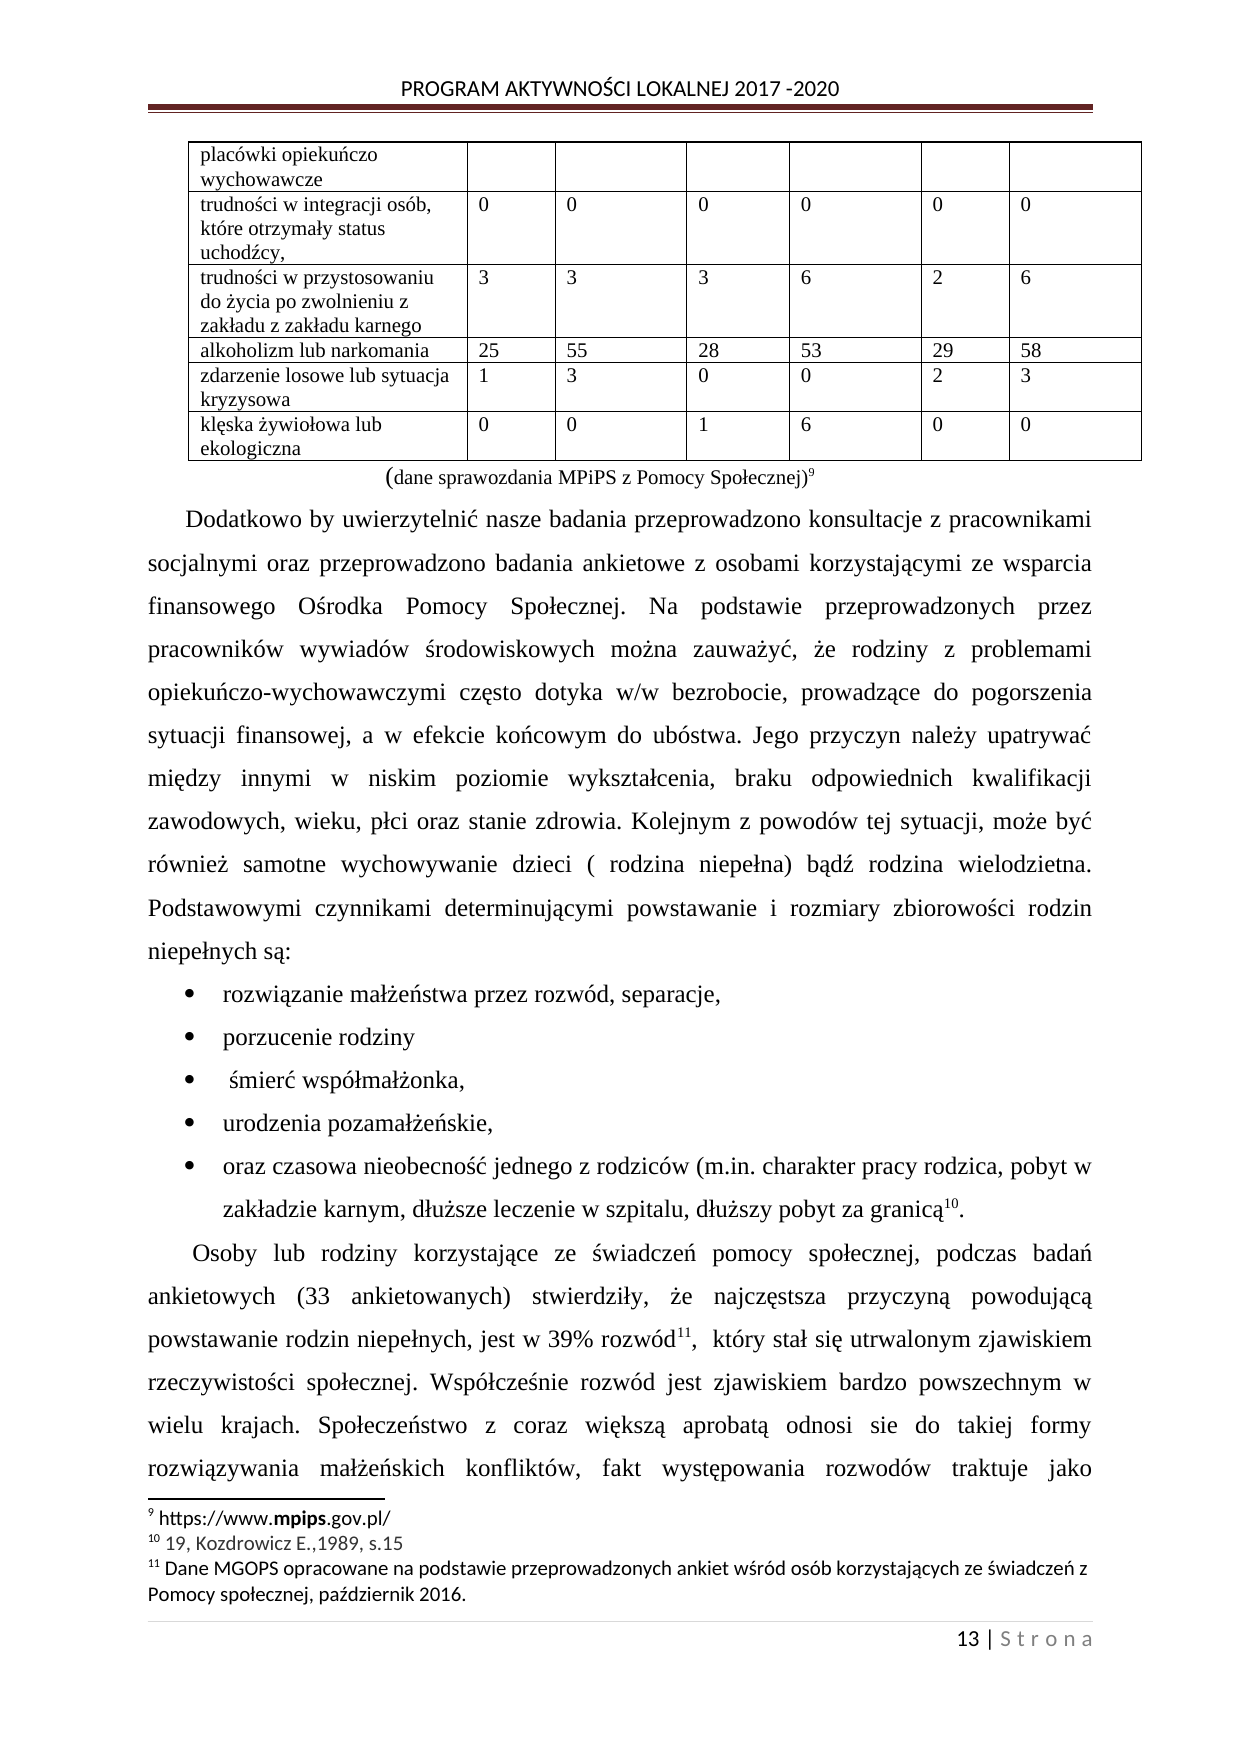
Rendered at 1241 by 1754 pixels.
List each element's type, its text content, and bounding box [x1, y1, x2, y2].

table_cell 0 [468, 412, 555, 460]
list rozwiązanie małżeństwa przez rozwód, separacje, [185, 979, 1093, 1008]
table_cell 53 [790, 338, 921, 362]
table_cell 0 [556, 143, 686, 191]
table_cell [189, 143, 467, 191]
table_cell klęska żywiołowa lub ekologiczna [189, 412, 467, 460]
table_cell zdarzenie losowe lub sytuacja kryzysowa [189, 363, 467, 411]
table_cell trudności w integracji osób, które otrzymały status uchodźcy, [189, 192, 467, 264]
table_cell 0 [1010, 143, 1141, 191]
table_cell trudności w przystosowaniu do życia po zwolnieniu z zakładu z zakładu karnego [189, 265, 467, 337]
table_cell 0 [556, 192, 686, 264]
table_cell 29 [922, 338, 1009, 362]
text (dane sprawozdania MPiPS z Pomocy Społecznej) [148, 461, 1093, 490]
table_cell 3 [1010, 363, 1141, 411]
text Dodatkowo by uwierzytelnić nasze badania przeprowadzono konsultacje z pracownikami socjalnymi oraz przeprowadzono badania ankietowe z osobami korzystającymi ze wsparcia finansowego Ośrodka Pomocy Społecznej. Na podstawie przeprowadzonych przez pracowników wywiadów środowiskowych można zauważyć, że rodziny z problemami opiekuńczo-wychowawczymi często dotyka w/w bezrobocie, prowadzące do pogorszenia sytuacji finansowej, a w efekcie końcowym do ubóstwa. Jego przyczyn należy upatrywać między innymi w niskim poziomie wykształcenia, braku odpowiednich kwalifikacji zawodowych, wieku, płci oraz stanie zdrowia. Kolejnym z powodów tej sytuacji, może być również samotne wychowywanie dzieci ( rodzina niepełna) bądź rodzina wielodzietna. Podstawowymi czynnikami determinującymi powstawanie i rozmiary zbiorowości rodzin niepełnych są: [148, 504, 1093, 964]
table_cell 0 [922, 192, 1009, 264]
table_cell 6 [790, 265, 921, 337]
list porzucenie rodziny [185, 1022, 1093, 1051]
table_cell 0 [922, 412, 1009, 460]
table_cell 0 [1010, 412, 1141, 460]
table_cell 0 [790, 143, 921, 191]
list oraz czasowa nieobecność jednego z rodziców (m.in. charakter pracy rodzica, pobyt w zakładzie karnym, dłuższe leczenie w szpitalu, dłuższy pobyt za granicą. [185, 1151, 1093, 1223]
table_cell 0 [790, 192, 921, 264]
table_cell 3 [556, 363, 686, 411]
table_cell 0 [468, 192, 555, 264]
list urodzenia pozamałżeńskie, [185, 1108, 1093, 1137]
table_cell 2 [922, 265, 1009, 337]
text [148, 1238, 1093, 1482]
table_cell 0 [1010, 192, 1141, 264]
table_cell 0 [790, 363, 921, 411]
table_cell 55 [556, 338, 686, 362]
table_cell 0 [687, 192, 789, 264]
table_cell 28 [687, 338, 789, 362]
table_cell 3 [687, 265, 789, 337]
table_cell 2 [922, 363, 1009, 411]
table_cell 25 [468, 338, 555, 362]
table_cell 1 [468, 363, 555, 411]
table_cell 58 [1010, 338, 1141, 362]
table_cell 0 [468, 143, 555, 191]
table_cell 6 [1010, 265, 1141, 337]
table_cell 0 [687, 363, 789, 411]
table_cell 3 [468, 265, 555, 337]
list śmierć współmałżonka, [185, 1065, 1093, 1094]
table_cell 0 [922, 143, 1009, 191]
table_cell 0 [687, 143, 789, 191]
table_cell alkoholizm lub narkomania [189, 338, 467, 362]
table_cell 1 [687, 412, 789, 460]
table_cell 6 [790, 412, 921, 460]
table_cell 0 [556, 412, 686, 460]
table_cell 3 [556, 265, 686, 337]
